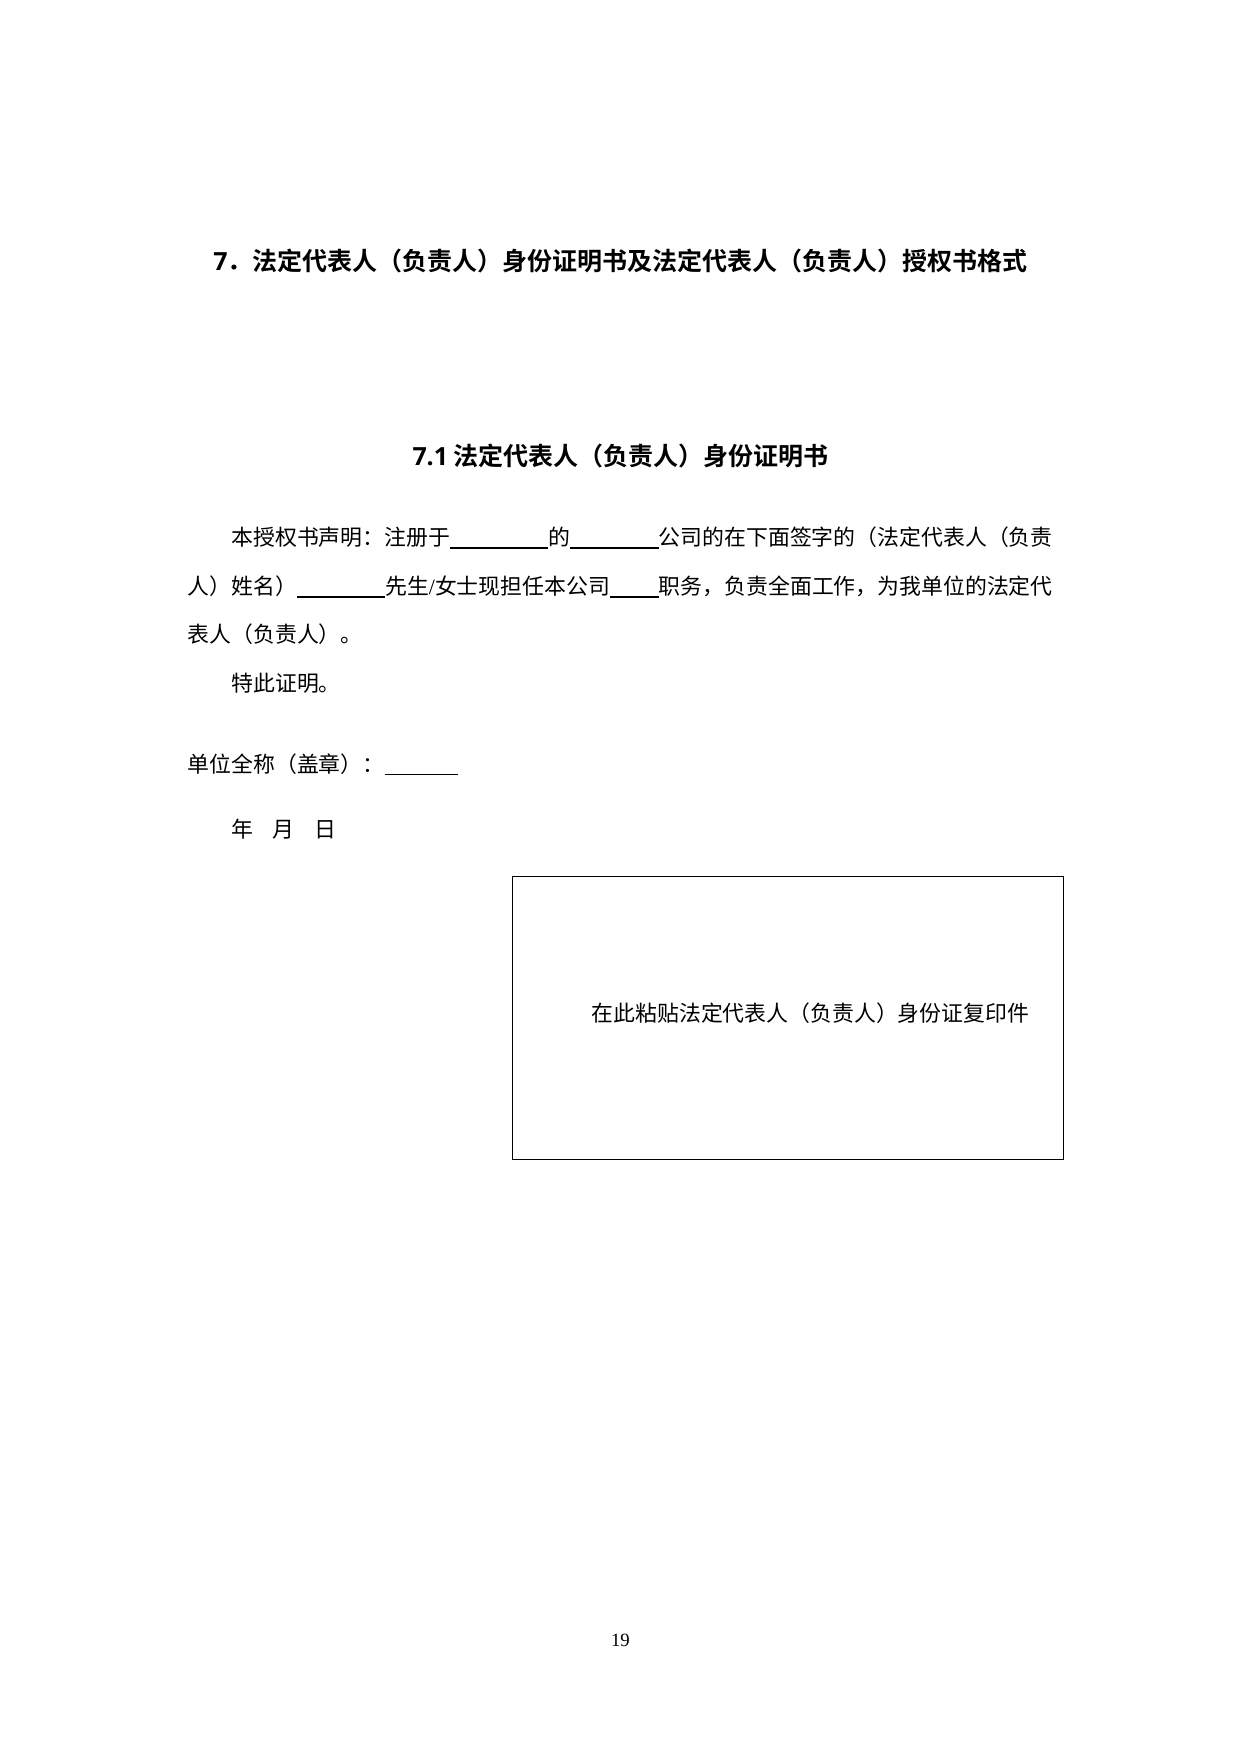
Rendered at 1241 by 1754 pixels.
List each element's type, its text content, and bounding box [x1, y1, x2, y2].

text 本授权书声明：注册于 的 公司的在下面签字的（法定代表人（负责人）姓名） 先生/女士现担任本公司 职务，负责全面工作，为我单位的法定代表人（负责人）。 [187, 519, 1053, 649]
text 7.1法定代表人（负责人）身份证明书 [187, 422, 1053, 487]
table_header 在此粘贴法定代表人（负责人）身份证复印件 [513, 877, 1063, 1159]
text 7．法定代表人（负责人）身份证明书及法定代表人（负责人）授权书格式 [187, 227, 1053, 292]
text 单位全称（盖章）： [187, 746, 1053, 779]
text 特此证明。 [187, 665, 1053, 698]
text 年 月 日 [187, 811, 1053, 844]
